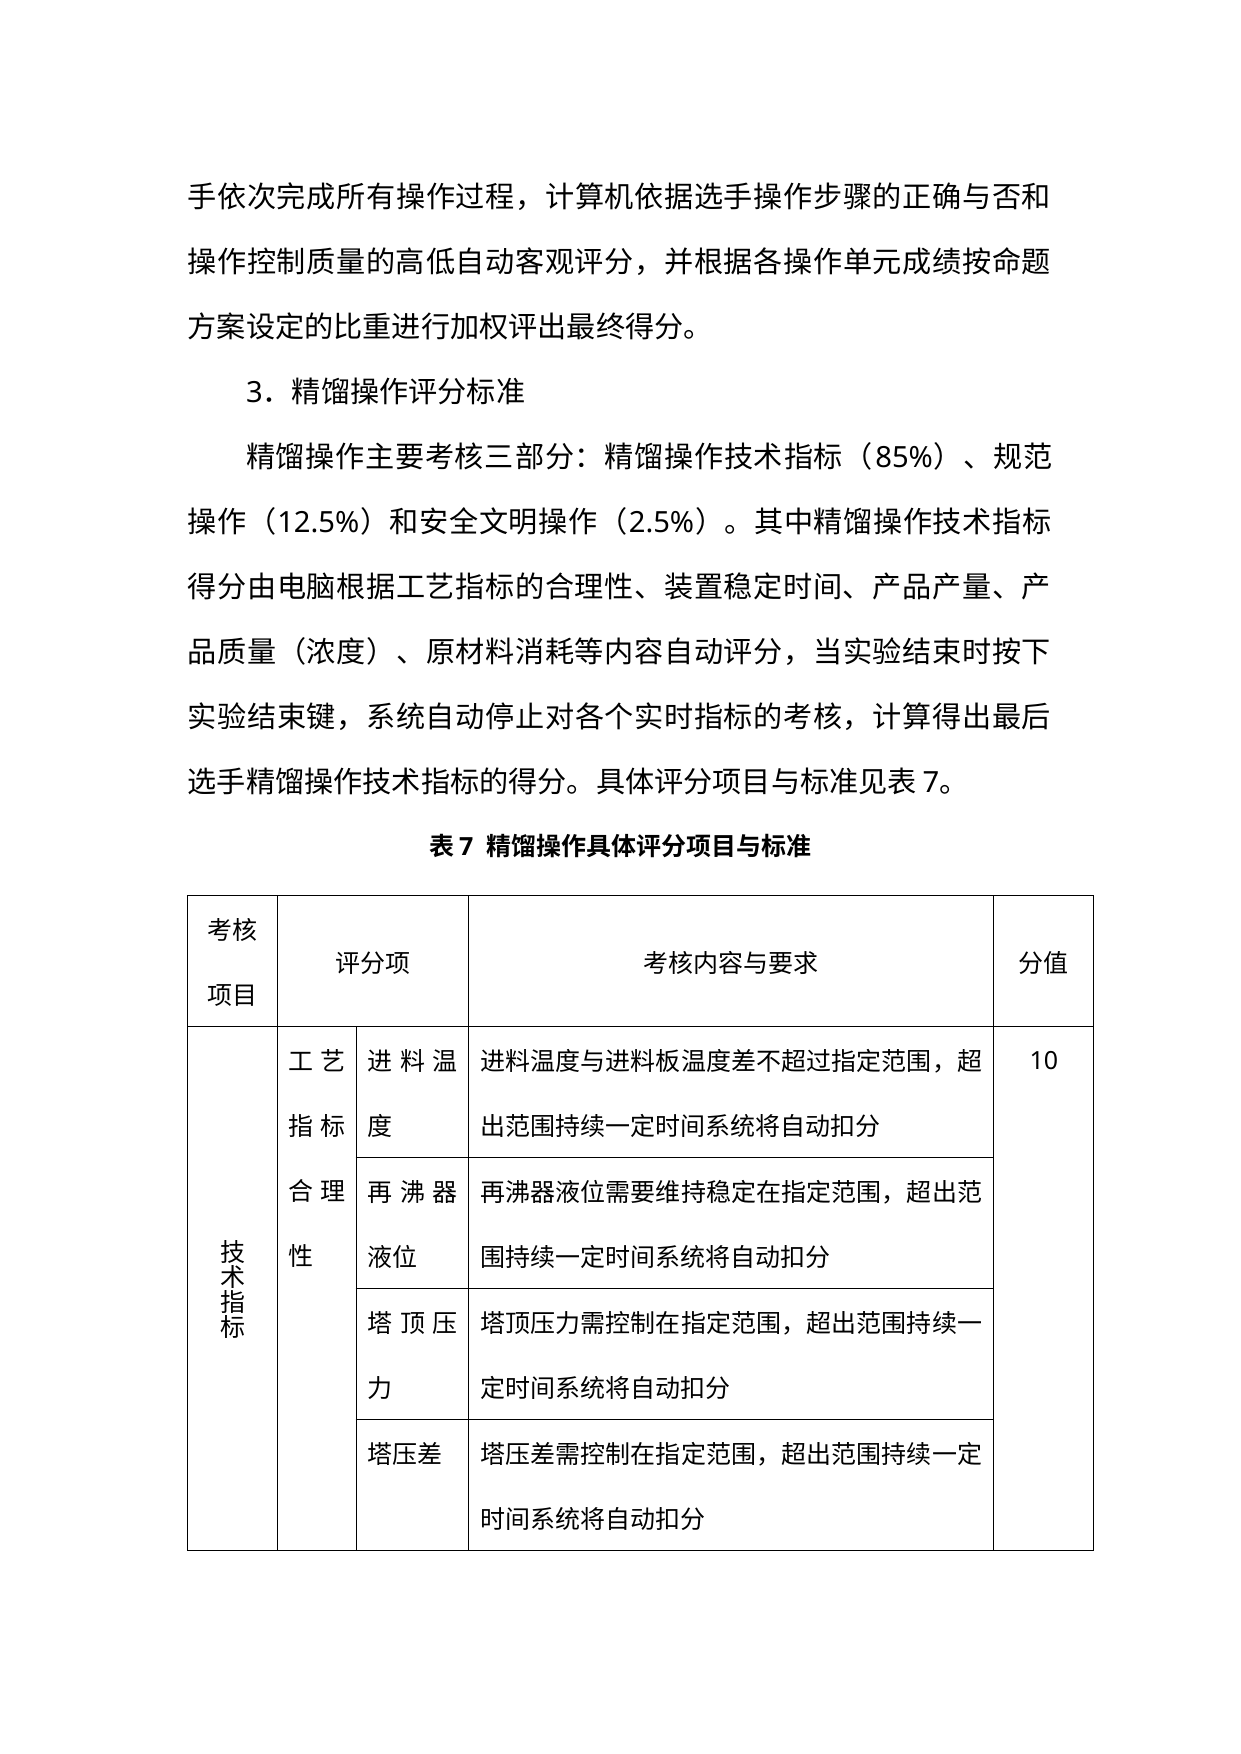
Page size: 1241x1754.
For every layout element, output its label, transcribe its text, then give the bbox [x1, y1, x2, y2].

table_header 分值 [994, 896, 1093, 1026]
table_cell 再沸器液位需要维持稳定在指定范围，超出范围持续一定时间系统将自动扣分 [469, 1158, 993, 1288]
table_cell 塔顶压力 [357, 1289, 468, 1419]
table_cell 10 [994, 1027, 1093, 1550]
table_cell 塔压差需控制在指定范围，超出范围持续一定时间系统将自动扣分 [469, 1420, 993, 1550]
table_cell 进料温度与进料板温度差不超过指定范围，超出范围持续一定时间系统将自动扣分 [469, 1027, 993, 1157]
table_cell 技术指标 [188, 1027, 277, 1550]
table_cell 工艺指标合理性 [278, 1027, 356, 1550]
table_header 考核项目 [188, 896, 277, 1026]
table_cell 进料温度 [357, 1027, 468, 1157]
table_cell 塔压差 [357, 1420, 468, 1550]
table_header 考核内容与要求 [469, 896, 993, 1026]
text 精馏操作主要考核三部分：精馏操作技术指标（85%）、规范操作（12.5%）和安全文明操作（2.5%）。其中精馏操作技术指标得分由电脑根据工艺指标的合理性、装置稳定时间、产品产量、产品质量（浓度）、原材料消耗等内容自动评分，当实验结束时按下实验结束键，系统自动停止对各个实时指标的考核，计算得出最后选手精馏操作技术指标的得分。具体评分项目与标准见表7。 [187, 422, 1053, 812]
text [187, 162, 1053, 357]
table_cell 塔顶压力需控制在指定范围，超出范围持续一定时间系统将自动扣分 [469, 1289, 993, 1419]
text 表7 精馏操作具体评分项目与标准 [187, 812, 1053, 877]
text 3．精馏操作评分标准 [187, 357, 1053, 422]
table_cell 再沸器液位 [357, 1158, 468, 1288]
table_header 评分项 [278, 896, 468, 1026]
